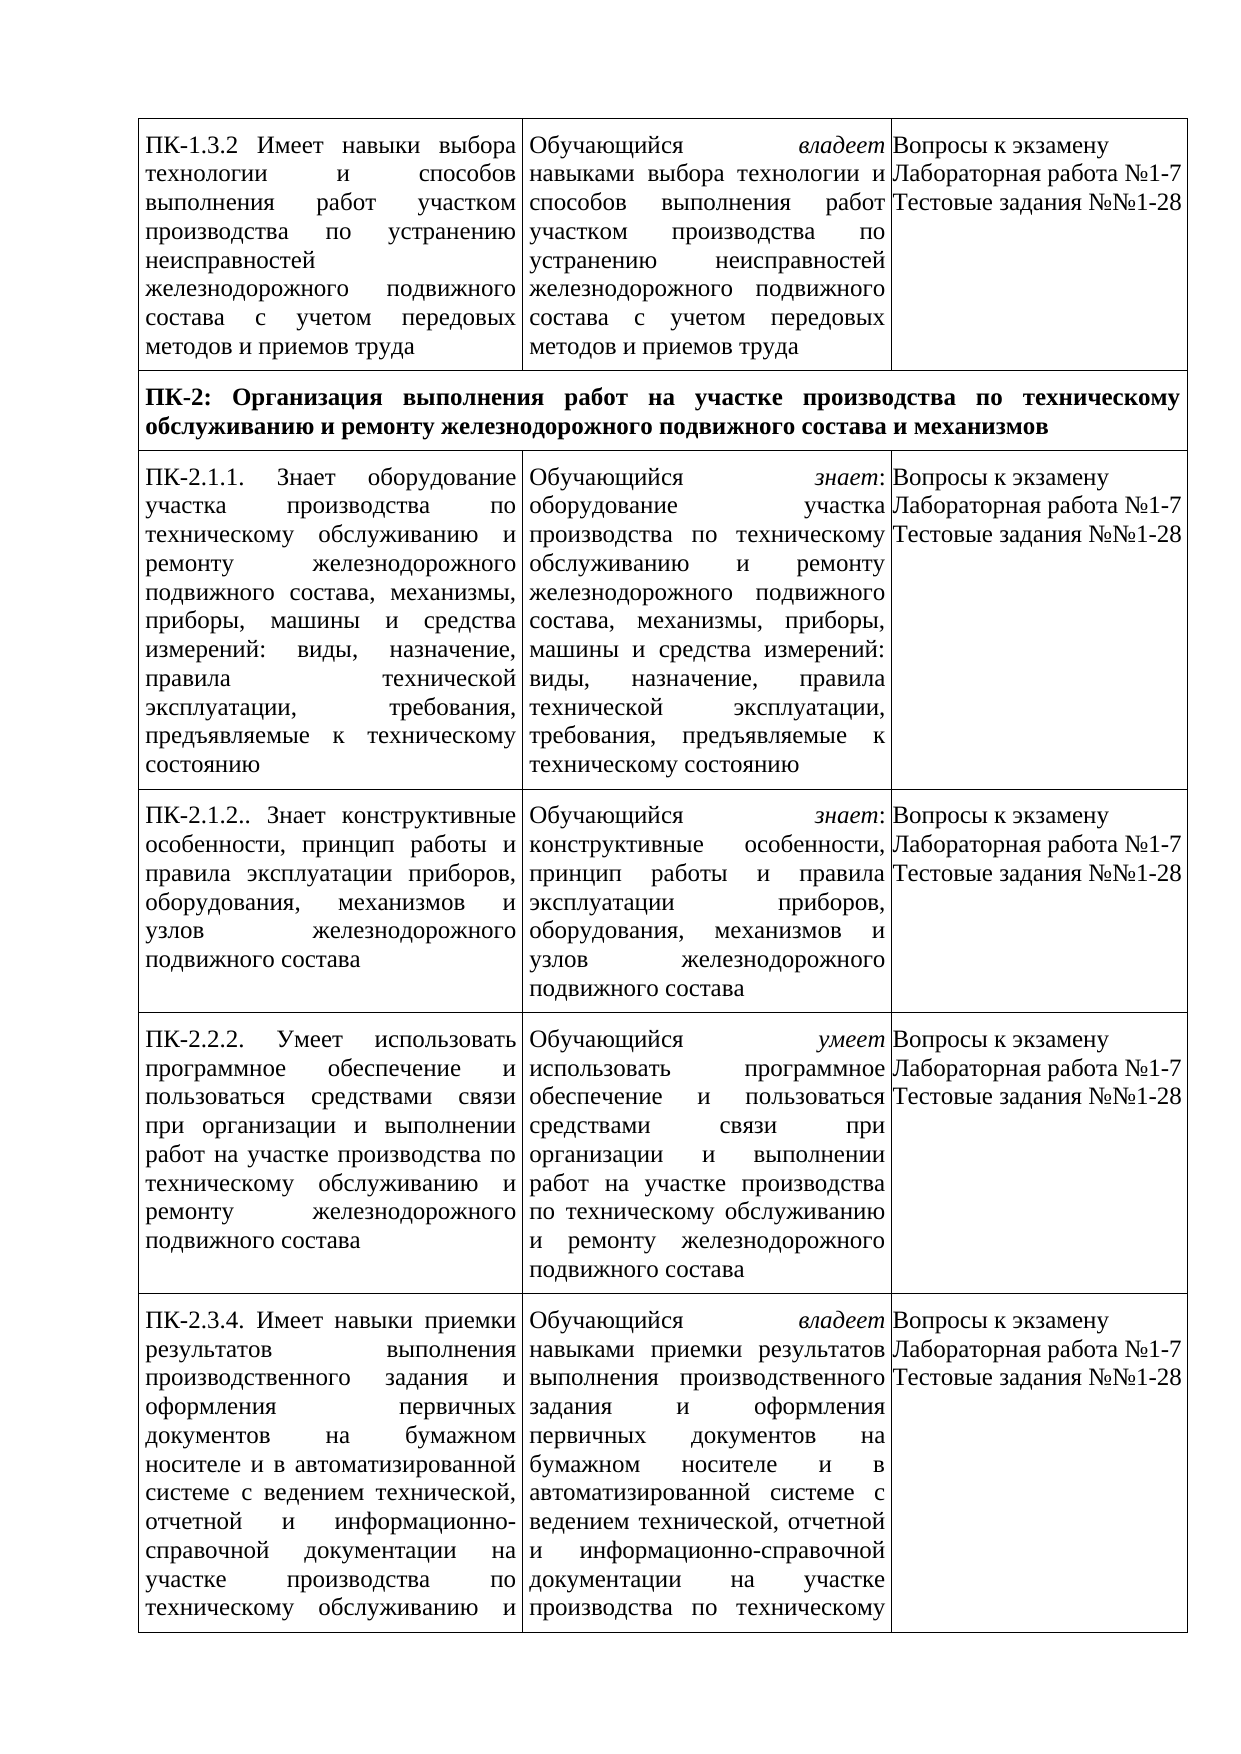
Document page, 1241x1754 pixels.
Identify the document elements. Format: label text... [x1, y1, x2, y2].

table_cell ПК-2.1.2.. Знает конструктивные особенности, принцип работы и правила эксплуатации приборов, оборудования, механизмов и узлов железнодорожного подвижного состава [139, 790, 522, 1012]
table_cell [139, 1294, 522, 1632]
table_cell Вопросы к экзамену Лабораторная работа №1-7 Тестовые задания №№1-28 [892, 1013, 1187, 1293]
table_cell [892, 119, 1187, 370]
table_cell Вопросы к экзамену Лабораторная работа №1-7 Тестовые задания №№1-28 [892, 451, 1187, 789]
table_cell ПК-1.3.2 Имеет навыки выбора технологии и способов выполнения работ участком производства по устранению неисправностей железнодорожного подвижного состава с учетом передовых методов и приемов труда [139, 119, 522, 370]
table_cell ПК-2.2.2. Умеет использовать программное обеспечение и пользоваться средствами связи при организации и выполнении работ на участке производства по техническому обслуживанию и ремонту железнодорожного подвижного состава [139, 1013, 522, 1293]
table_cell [892, 1294, 1187, 1632]
table_cell ПК-2: Организация выполнения работ на участке производства по техническому обслуживанию и ремонту железнодорожного подвижного состава и механизмов [139, 371, 1187, 450]
table_cell Обучающийся знает: оборудование участка производства по техническому обслуживанию и ремонту железнодорожного подвижного состава, механизмы, приборы, машины и средства измерений: виды, назначение, правила технической эксплуатации, требования, предъявляемые к техническому состоянию [523, 451, 891, 789]
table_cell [523, 1294, 891, 1632]
table_cell Обучающийся умеет использовать программное обеспечение и пользоваться средствами связи при организации и выполнении работ на участке производства по техническому обслуживанию и ремонту железнодорожного подвижного состава [523, 1013, 891, 1293]
table_cell Вопросы к экзамену Лабораторная работа №1-7 Тестовые задания №№1-28 [892, 790, 1187, 1012]
table_cell ПК-2.1.1. Знает оборудование участка производства по техническому обслуживанию и ремонту железнодорожного подвижного состава, механизмы, приборы, машины и средства измерений: виды, назначение, правила технической эксплуатации, требования, предъявляемые к техническому состоянию [139, 451, 522, 789]
table_cell Обучающийся владеет навыками выбора технологии и способов выполнения работ участком производства по устранению неисправностей железнодорожного подвижного состава с учетом передовых методов и приемов труда [523, 119, 891, 370]
table_cell Обучающийся знает: конструктивные особенности, принцип работы и правила эксплуатации приборов, оборудования, механизмов и узлов железнодорожного подвижного состава [523, 790, 891, 1012]
